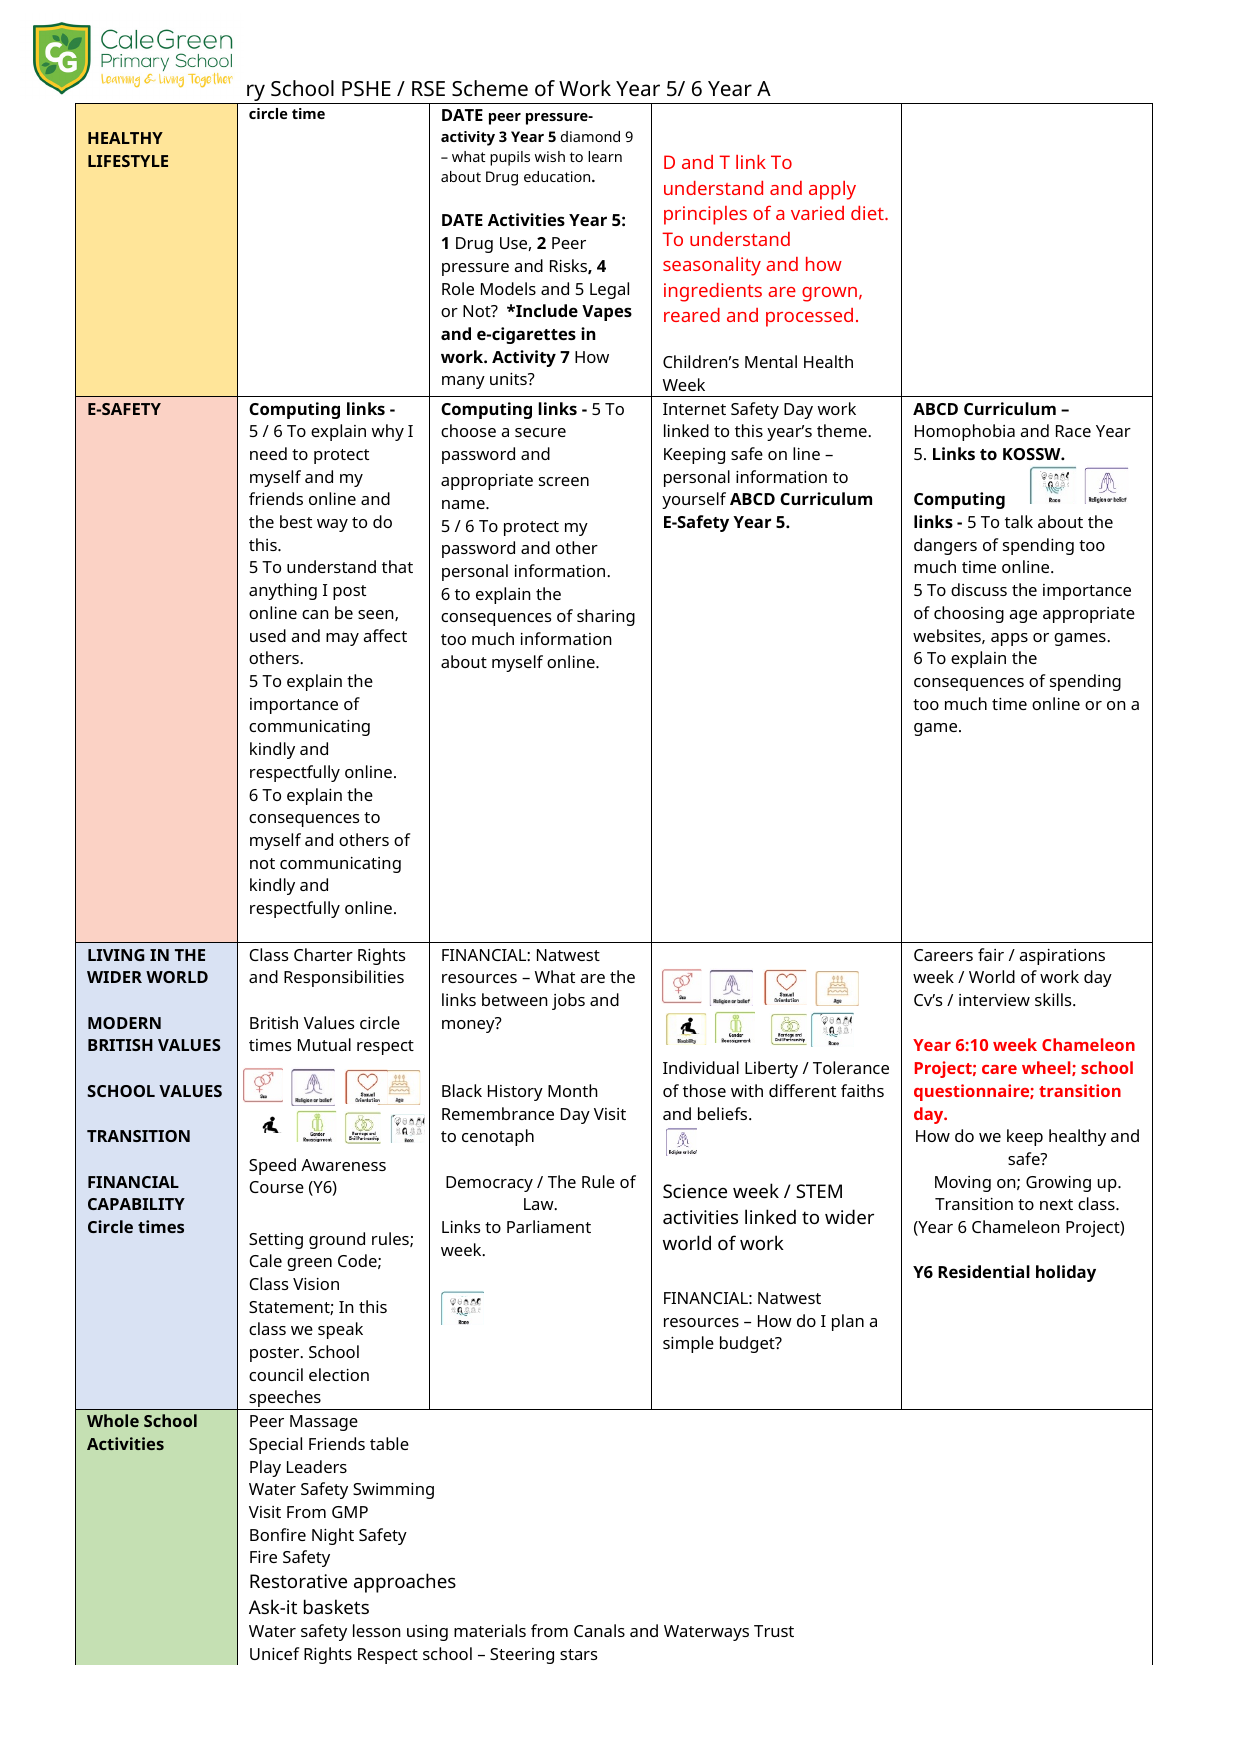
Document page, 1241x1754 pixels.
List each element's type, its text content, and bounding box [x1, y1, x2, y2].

table_cell Internet Safety Day work linked to this year’s theme. Keeping safe on line – personal information to yourself ABCD Curriculum E-Safety Year 5. [652, 397, 901, 942]
picture [393, 1115, 429, 1138]
table_cell FINANCIAL: Natwest resources – What are the links between jobs and money? Black History Month Remembrance Day Visit to cenotaph Democracy / The Rule of Law. Links to Parliament week. [430, 943, 651, 1409]
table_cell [652, 104, 901, 396]
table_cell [238, 104, 429, 396]
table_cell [76, 104, 237, 396]
picture [449, 1297, 483, 1316]
table_cell E-SAFETY [76, 397, 237, 942]
table_cell Class Charter Rights and Responsibilities British Values circle times Mutual respect Speed Awareness Course (Y6) Setting ground rules; Cale green Code; Class Vision Statement; In this class we speak poster. School council election speeches [238, 943, 429, 1409]
picture [660, 968, 705, 1005]
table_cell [902, 104, 1152, 396]
table_cell Computing links - 5 To choose a secure password and appropriate screen name. 5 / 6 To protect my password and other personal information. 6 to explain the consequences of sharing too much information about myself online. [430, 397, 651, 942]
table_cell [238, 1410, 1152, 1665]
table_cell Computing links - 5 / 6 To explain why I need to protect myself and my friends online and the best way to do this. 5 To understand that anything I post online can be seen, used and may affect others. 5 To explain the importance of communicating kindly and respectfully online. 6 To explain the consequences to myself and others of not communicating kindly and respectfully online. [238, 397, 429, 942]
picture [769, 1013, 810, 1047]
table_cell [76, 1410, 237, 1665]
table_cell LIVING IN THE WIDER WORLD MODERN BRITISH VALUES SCHOOL VALUES TRANSITION FINANCIAL CAPABILITY Circle times [76, 943, 237, 1409]
table_cell ABCD Curriculum – Homophobia and Race Year 5. Links to KOSSW. Computing links - 5 To talk about the dangers of spending too much time online. 5 To discuss the importance of choosing age appropriate websites, apps or games. 6 To explain the consequences of spending too much time online or on a game. [902, 397, 1152, 942]
picture [1040, 471, 1072, 491]
table_cell Careers fair / aspirations week / World of work day Cv’s / interview skills. Year 6:10 week Chameleon Project; care wheel; school questionnaire; transition day. How do we keep healthy and safe? Moving on; Growing up. Transition to next class. (Year 6 Chameleon Project) Y6 Residential holiday [902, 943, 1152, 1409]
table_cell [430, 104, 651, 396]
table_cell Individual Liberty / Tolerance of those with different faiths and beliefs. Science week / STEM activities linked to wider world of work FINANCIAL: Natwest resources – How do I plan a simple budget? [652, 943, 901, 1409]
picture [242, 1067, 286, 1104]
picture [398, 1069, 423, 1107]
picture [714, 1011, 758, 1047]
picture [820, 1014, 857, 1037]
picture [343, 1111, 384, 1145]
picture [762, 969, 809, 1008]
picture [343, 1069, 391, 1107]
picture [665, 1013, 709, 1048]
picture [295, 1110, 339, 1146]
picture [19, 13, 245, 99]
picture [837, 970, 861, 1008]
